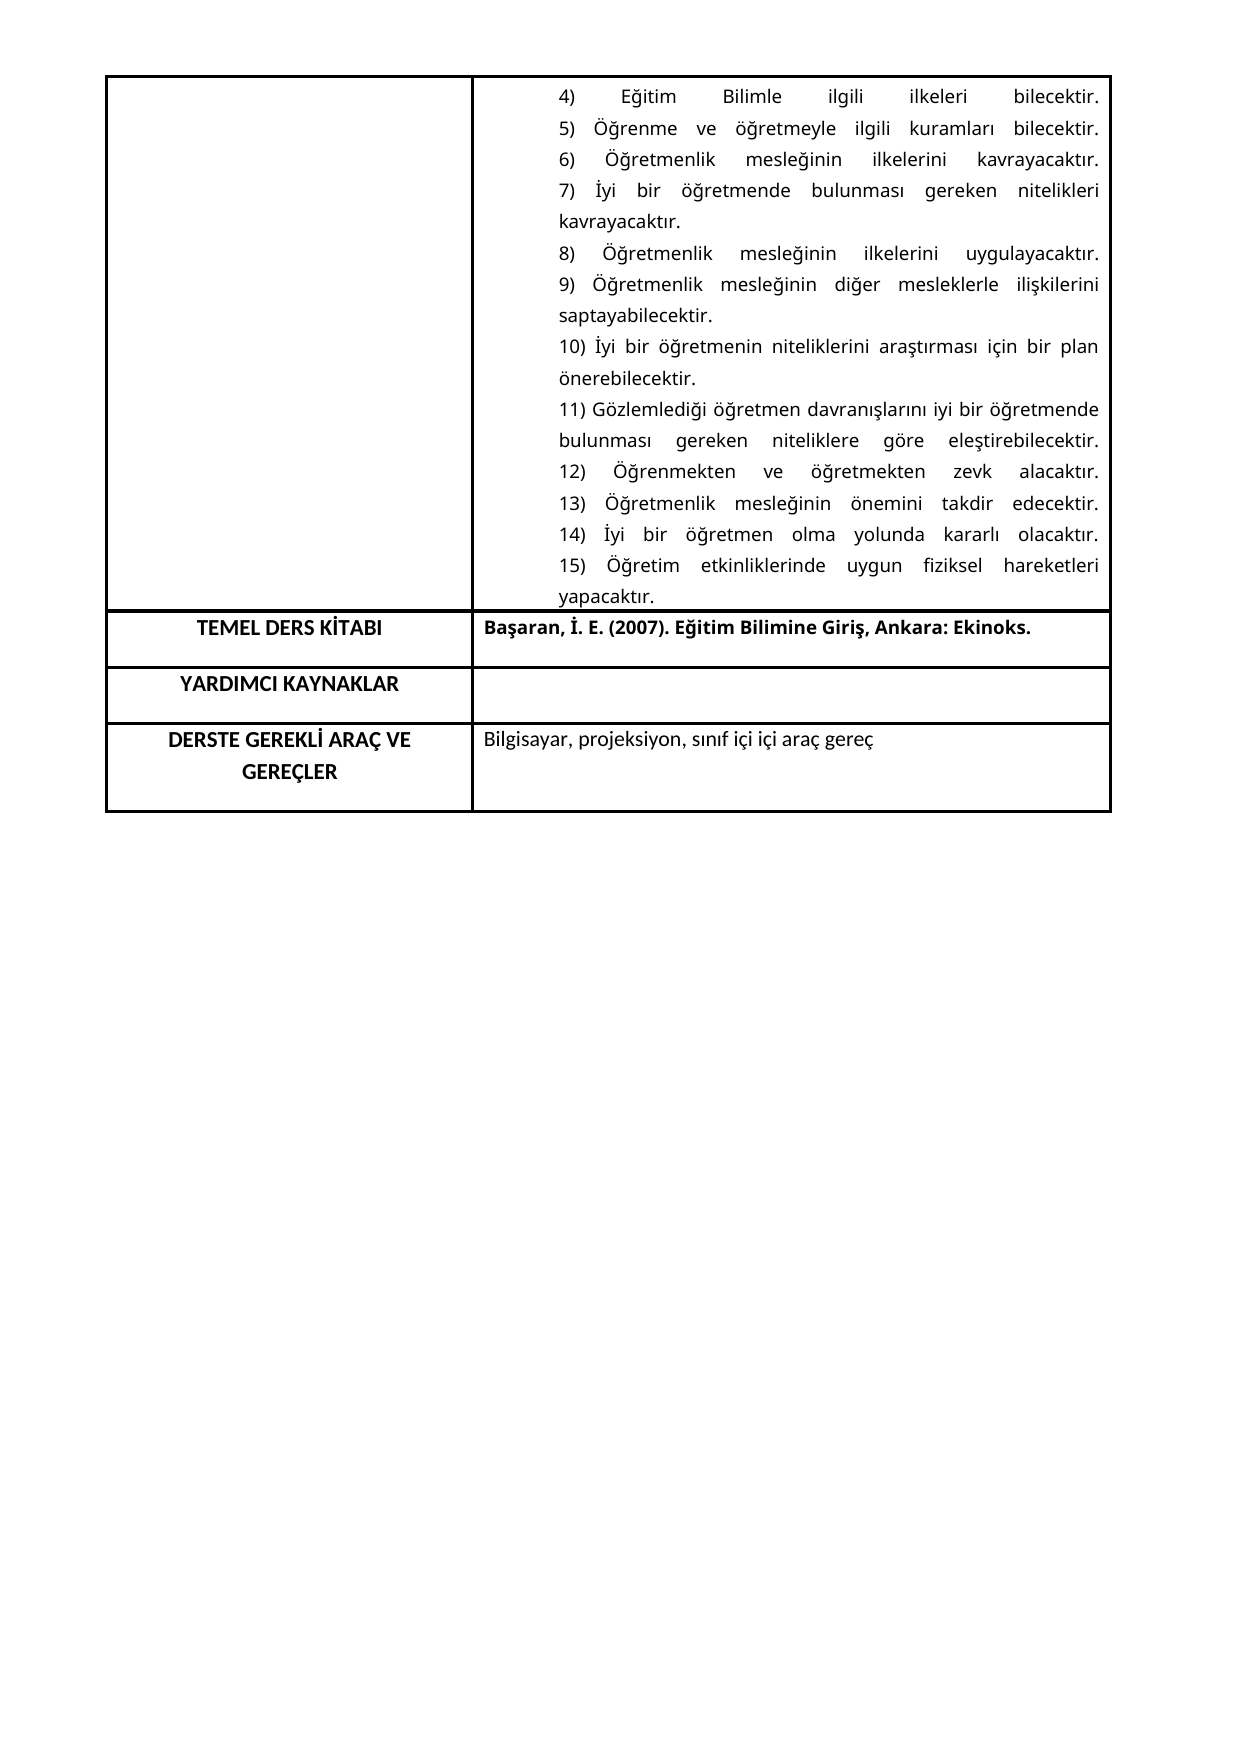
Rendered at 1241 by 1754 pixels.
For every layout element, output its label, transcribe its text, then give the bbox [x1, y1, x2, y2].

table_cell Bilgisayar, projeksiyon, sınıf içi içi araç gereç [474, 725, 1109, 810]
table_cell TEMEL DERS KİTABI [108, 613, 471, 666]
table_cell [474, 78, 1109, 609]
table_cell YARDIMCI KAYNAKLAR [108, 669, 471, 722]
table_cell [474, 669, 1109, 722]
table_cell DERSTE GEREKLİ ARAÇ VE GEREÇLER [108, 725, 471, 810]
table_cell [108, 78, 471, 609]
table_cell Başaran, İ. E. (2007). Eğitim Bilimine Giriş, Ankara: Ekinoks. [474, 613, 1109, 666]
